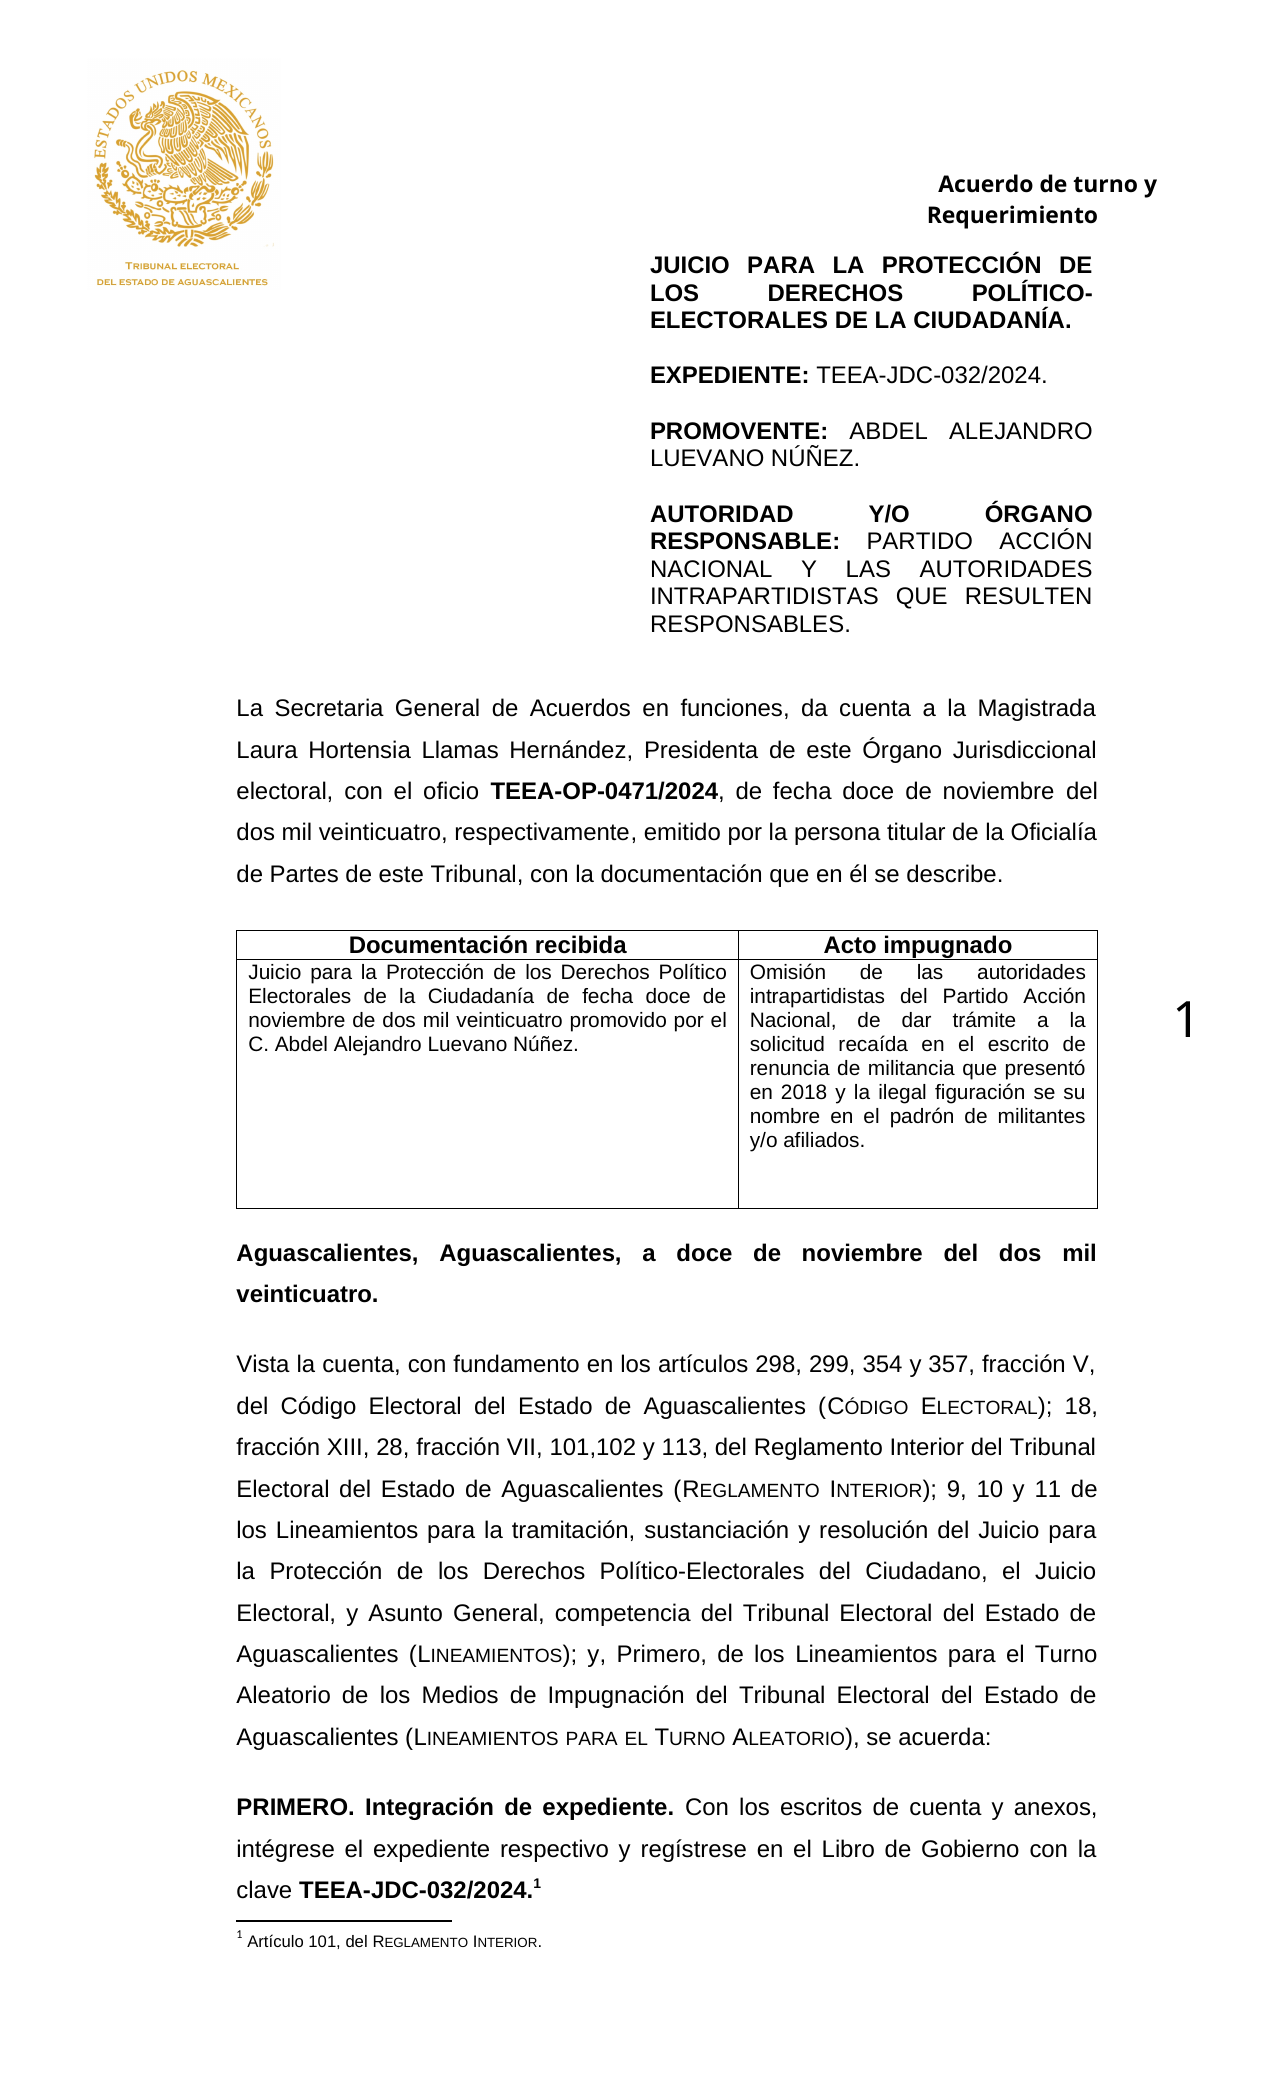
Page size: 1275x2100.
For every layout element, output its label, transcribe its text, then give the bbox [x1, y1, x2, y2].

text Vista la cuenta, con fundamento en los artículos 298, 299, 354 y 357, fracción V, del Código Electoral del Estado de Aguascalientes (Código Electoral); 18, fracción XIII, 28, fracción VII, 101,102 y 113, del Reglamento Interior del Tribunal Electoral del Estado de Aguascalientes (Reglamento Interior); 9, 10 y 11 de los Lineamientos para la tramitación, sustanciación y resolución del Juicio para la Protección de los Derechos Político-Electorales del Ciudadano, el Juicio Electoral, y Asunto General, competencia del Tribunal Electoral del Estado de Aguascalientes (Lineamientos); y, Primero, de los Lineamientos para el Turno Aleatorio de los Medios de Impugnación del Tribunal Electoral del Estado de Aguascalientes (Lineamientos para el Turno Aleatorio), se acuerda: [236, 1350, 1098, 1750]
text EXPEDIENTE: TEEA-JDC-032/2024. [650, 361, 1092, 389]
table_header Documentación recibida [237, 931, 738, 959]
text AUTORIDAD Y/O ÓRGANO RESPONSABLE: PARTIDO ACCIÓN NACIONAL Y LAS AUTORIDADES INTRAPARTIDISTAS QUE RESULTEN RESPONSABLES. [650, 499, 1092, 637]
text PROMOVENTE: ABDEL ALEJANDRO LUEVANO NÚÑEZ. [650, 417, 1092, 472]
text JUICIO PARA LA PROTECCIÓN DE LOS DERECHOS POLÍTICO-ELECTORALES DE LA CIUDADANÍA. [650, 251, 1092, 334]
table_cell Omisión de las autoridades intrapartidistas del Partido Acción Nacional, de dar trámite a la solicitud recaída en el escrito de renuncia de militancia que presentó en 2018 y la ilegal figuración se su nombre en el padrón de militantes y/o afiliados. [739, 960, 1097, 1208]
text La Secretaria General de Acuerdos en funciones, da cuenta a la Magistrada Laura Hortensia Llamas Hernández, Presidenta de este Órgano Jurisdiccional electoral, con el oficio TEEA-OP-0471/2024, de fecha doce de noviembre del dos mil veinticuatro, respectivamente, emitido por la persona titular de la Oficialía de Partes de este Tribunal, con la documentación que en él se describe. [236, 694, 1098, 887]
picture [87, 58, 281, 290]
table_header Acto impugnado [739, 931, 1097, 959]
text PRIMERO. Integración de expediente. Con los escritos de cuenta y anexos, intégrese el expediente respectivo y regístrese en el Libro de Gobierno con la clave TEEA-JDC-032/2024. [236, 1793, 1098, 1903]
text Aguascalientes, Aguascalientes, a doce de noviembre del dos mil veinticuatro. [236, 1238, 1098, 1307]
table_cell Juicio para la Protección de los Derechos Político Electorales de la Ciudadanía de fecha doce de noviembre de dos mil veinticuatro promovido por el C. Abdel Alejandro Luevano Núñez. [237, 960, 738, 1208]
